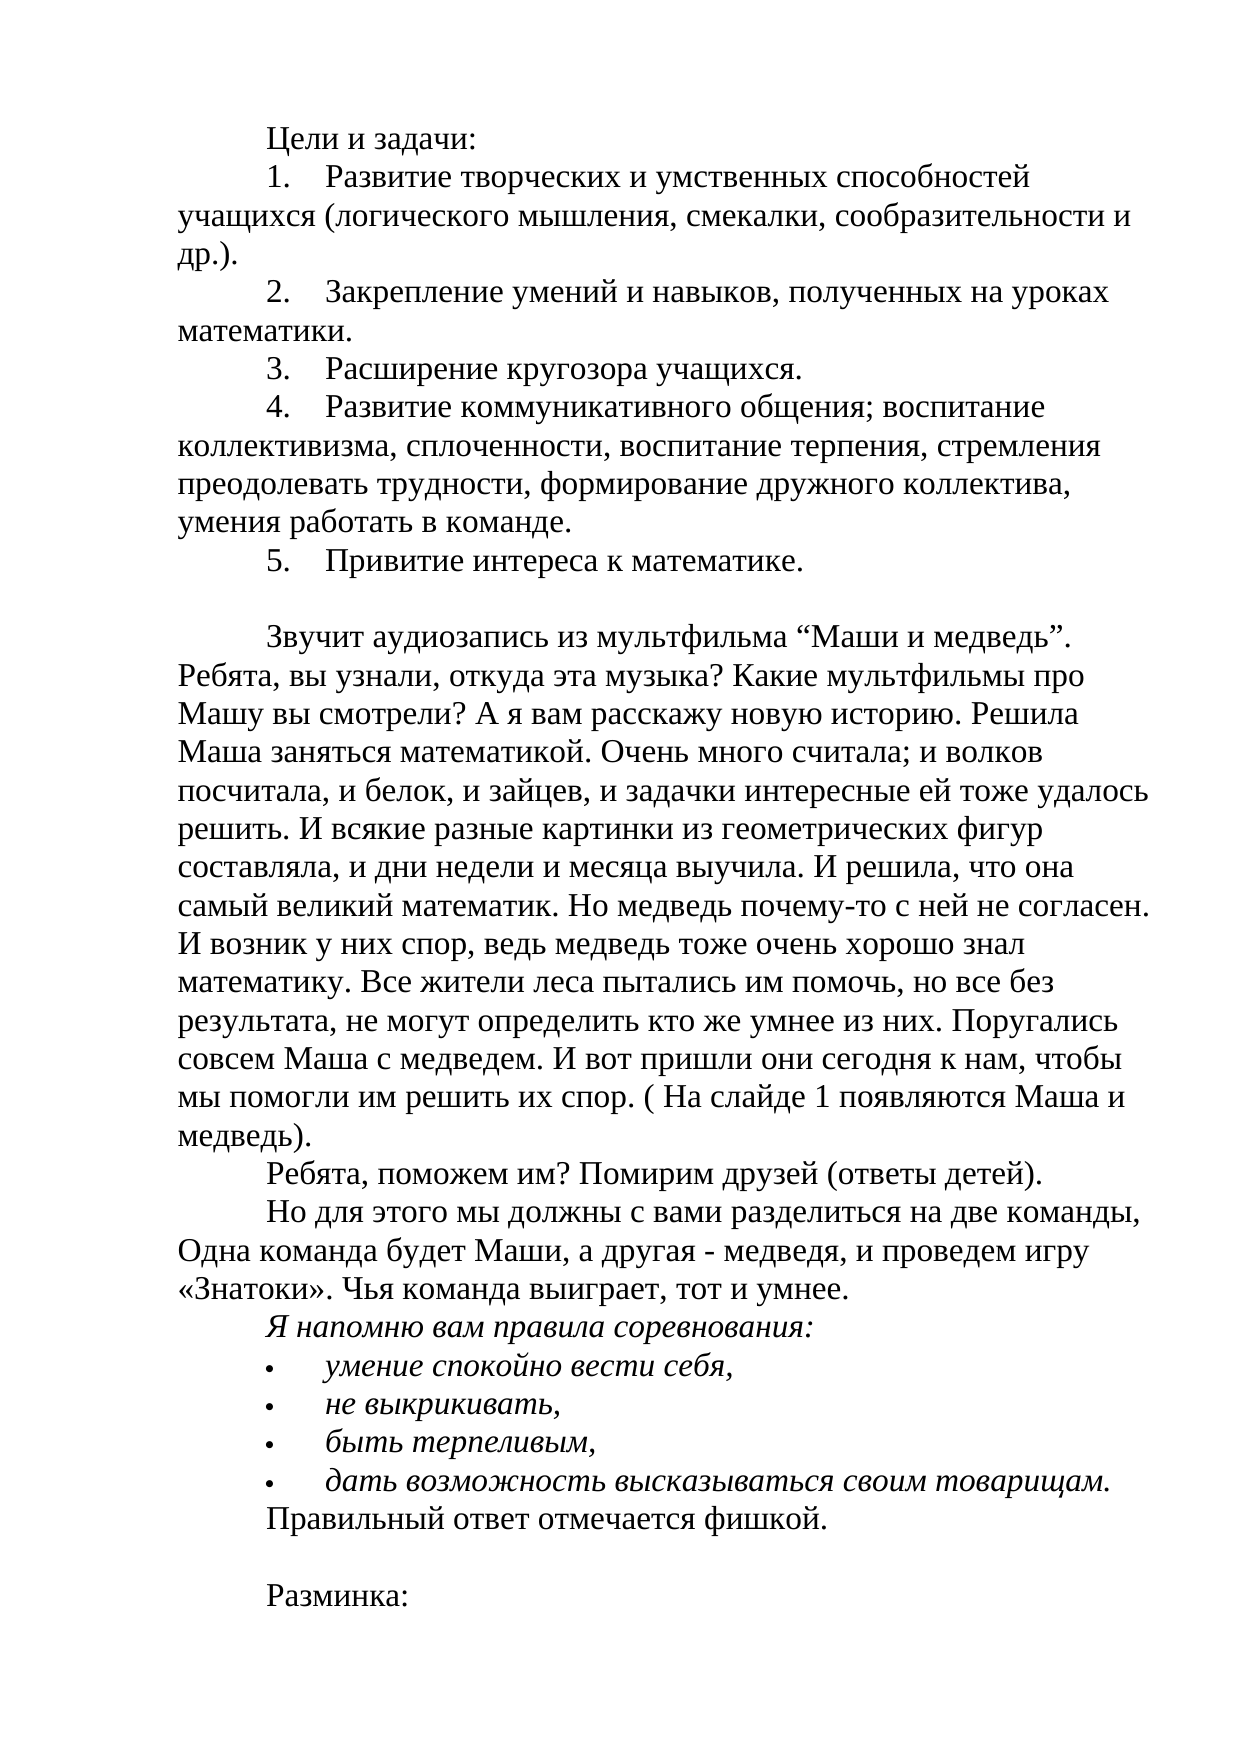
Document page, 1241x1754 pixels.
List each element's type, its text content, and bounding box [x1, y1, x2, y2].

text Разминка: [177, 1575, 1152, 1613]
list не выкрикивать, [177, 1383, 1152, 1421]
list Развитие коммуникативного общения; воспитание коллективизма, сплоченности, воспитание терпения, стремления преодолевать трудности, формирование дружного коллектива, умения работать в команде. [177, 386, 1152, 540]
list Привитие интереса к математике. [177, 540, 1152, 578]
text Правильный ответ отмечается фишкой. [177, 1498, 1152, 1536]
text Я напомню вам правила соревнования: [177, 1306, 1152, 1345]
list умение спокойно вести себя, [177, 1345, 1152, 1383]
list дать возможность высказываться своим товарищам. [177, 1460, 1152, 1498]
text Цели и задачи: [177, 118, 1152, 156]
text Но для этого мы должны с вами разделиться на две команды, Одна команда будет Маши, а другая - медведя, и проведем игру «Знатоки». Чья команда выиграет, тот и умнее. [177, 1191, 1152, 1306]
list Закрепление умений и навыков, полученных на уроках математики. [177, 271, 1152, 348]
list быть терпеливым, [177, 1421, 1152, 1460]
text Ребята, поможем им? Помирим друзей (ответы детей). [177, 1153, 1152, 1191]
list Расширение кругозора учащихся. [177, 348, 1152, 386]
text Звучит аудиозапись из мультфильма “Маши и медведь”. Ребята, вы узнали, откуда эта музыка? Какие мультфильмы про Машу вы смотрели? А я вам расскажу новую историю. Решила Маша заняться математикой. Очень много считала; и волков посчитала, и белок, и зайцев, и задачки интересные ей тоже удалось решить. И всякие разные картинки из геометрических фигур составляла, и дни недели и месяца выучила. И решила, что она самый великий математик. Но медведь почему-то с ней не согласен. И возник у них спор, ведь медведь тоже очень хорошо знал математику. Все жители леса пытались им помочь, но все без результата, не могут определить кто же умнее из них. Поругались совсем Маша с медведем. И вот пришли они сегодня к нам, чтобы мы помогли им решить их спор. ( На слайде 1 появляются Маша и медведь). [177, 616, 1152, 1153]
list Развитие творческих и умственных способностей учащихся (логического мышления, смекалки, сообразительности и др.). [177, 156, 1152, 271]
